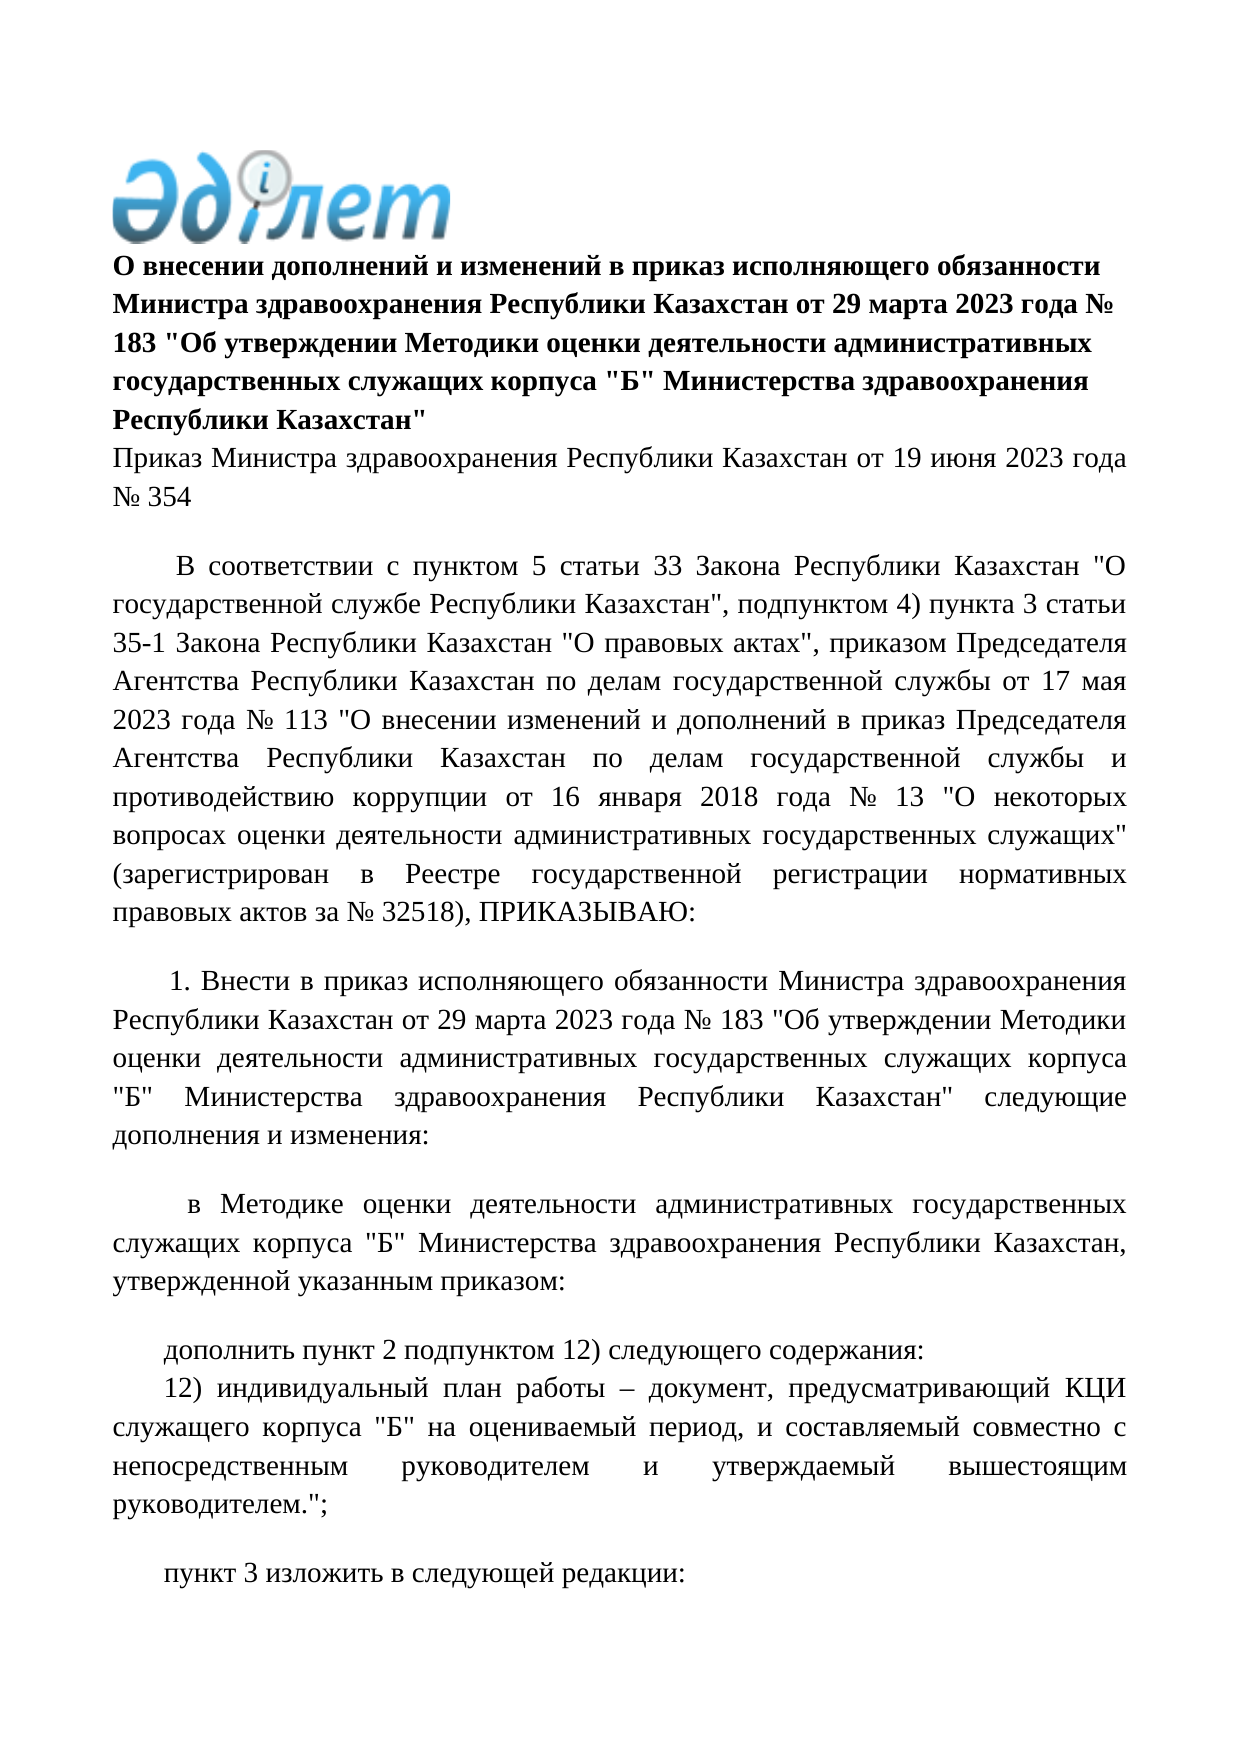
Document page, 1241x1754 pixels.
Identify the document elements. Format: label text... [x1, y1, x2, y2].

text В соответствии с пунктом 5 статьи 33 Закона Республики Казахстан "О государственной службе Республики Казахстан", подпунктом 4) пункта 3 статьи 35-1 Закона Республики Казахстан "О правовых актах", приказом Председателя Агентства Республики Казахстан по делам государственной службы от 17 мая 2023 года № 113 "О внесении изменений и дополнений в приказ Председателя Агентства Республики Казахстан по делам государственной службы и противодействию коррупции от 16 января 2018 года № 13 "О некоторых вопросах оценки деятельности административных государственных служащих" (зарегистрирован в Реестре государственной регистрации нормативных правовых актов за № 32518), ПРИКАЗЫВАЮ: [112, 548, 1128, 928]
text Приказ Министра здравоохранения Республики Казахстан от 19 июня 2023 года № 354 [112, 440, 1128, 512]
text пункт 3 изложить в следующей редакции: [112, 1555, 1128, 1588]
picture [112, 150, 451, 244]
text О внесении дополнений и изменений в приказ исполняющего обязанности Министра здравоохранения Республики Казахстан от 29 марта 2023 года № 183 "Об утверждении Методики оценки деятельности административных государственных служащих корпуса "Б" Министерства здравоохранения Республики Казахстан" [112, 248, 1128, 435]
text 1. Внести в приказ исполняющего обязанности Министра здравоохранения Республики Казахстан от 29 марта 2023 года № 183 "Об утверждении Методики оценки деятельности административных государственных служащих корпуса "Б" Министерства здравоохранения Республики Казахстан" следующие дополнения и изменения: [112, 963, 1128, 1151]
text в Методике оценки деятельности административных государственных служащих корпуса "Б" Министерства здравоохранения Республики Казахстан, утвержденной указанным приказом: [112, 1186, 1128, 1297]
text дополнить пункт 2 подпунктом 12) следующего содержания: [112, 1332, 1128, 1366]
text 12) индивидуальный план работы – документ, предусматривающий КЦИ служащего корпуса "Б" на оцениваемый период, и составляемый совместно с непосредственным руководителем и утверждаемый вышестоящим руководителем."; [112, 1371, 1128, 1520]
